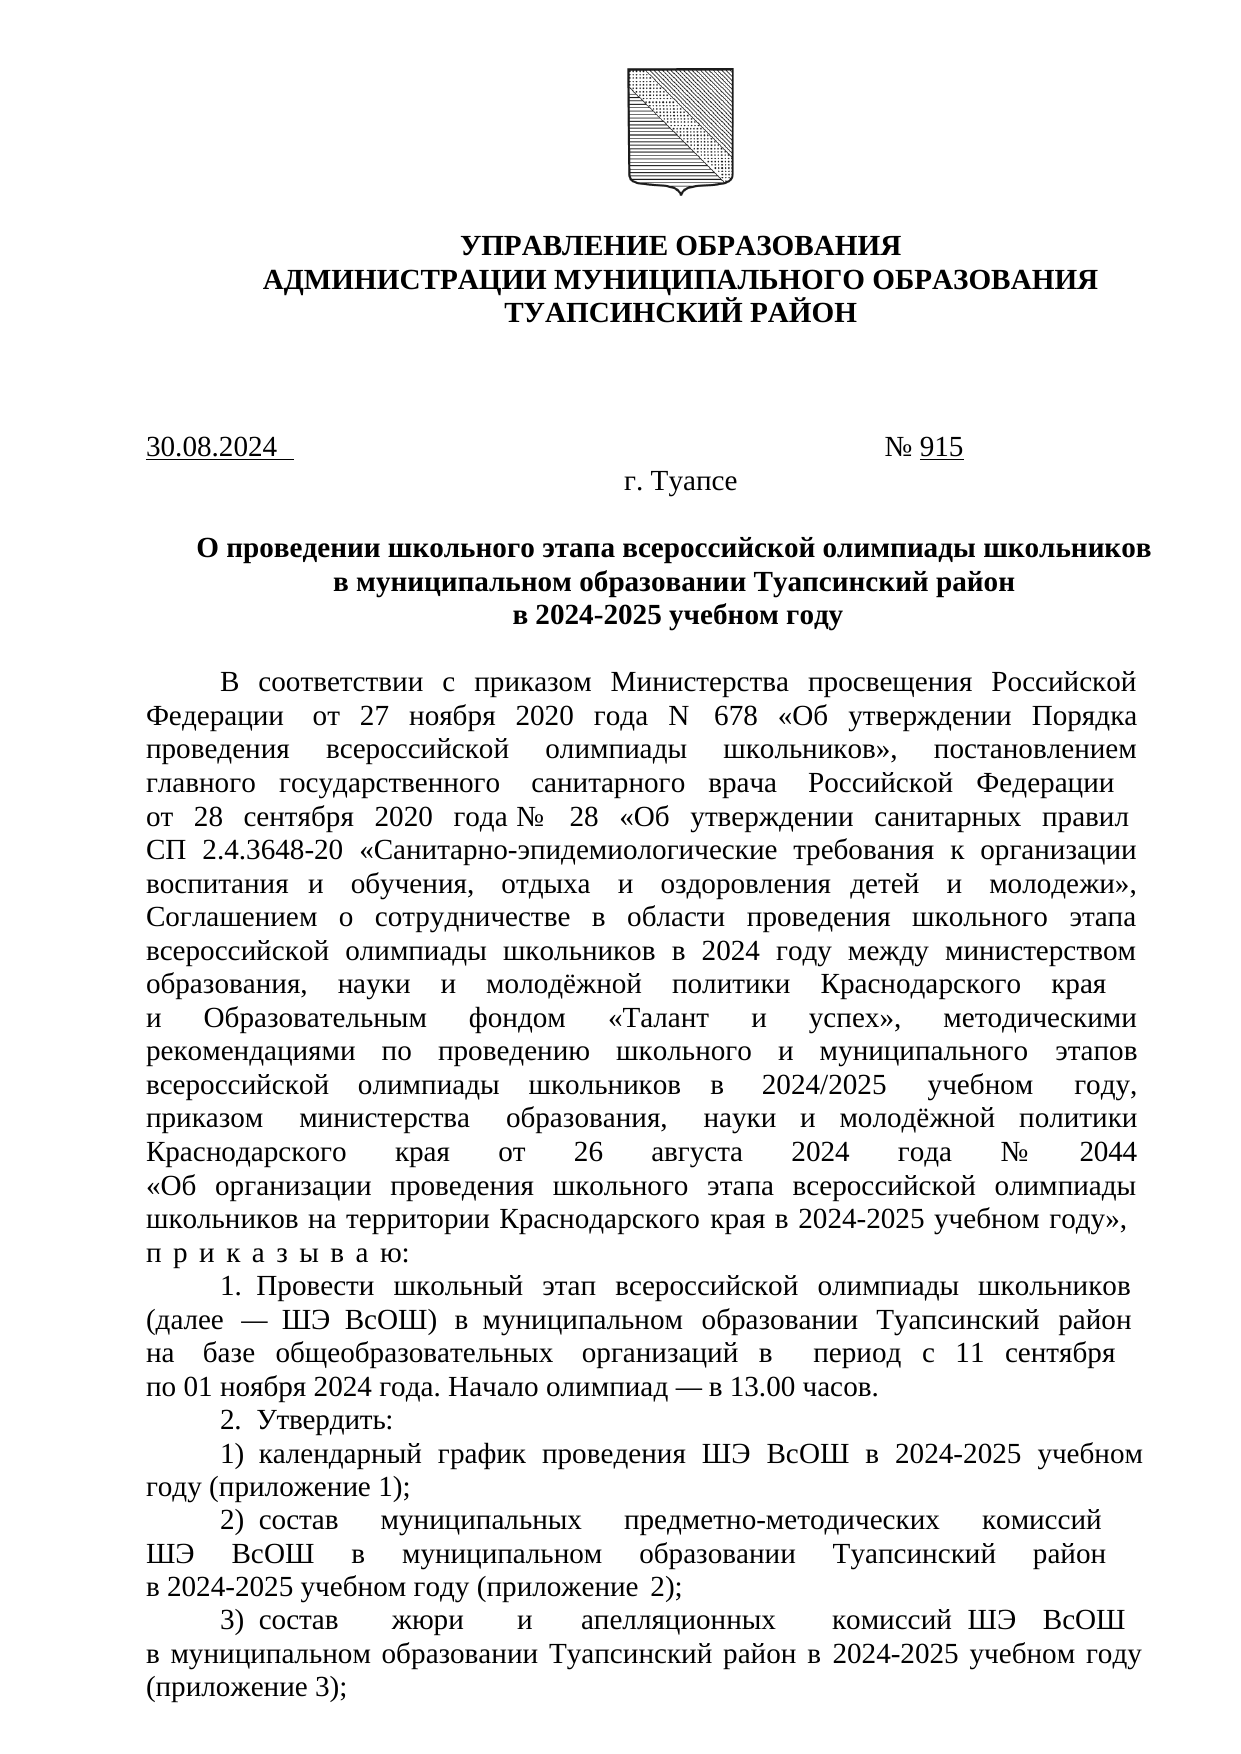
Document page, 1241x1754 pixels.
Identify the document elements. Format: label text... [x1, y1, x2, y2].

text 2)_состав муниципальных предметно-методических комиссий ШЭ ВсОШ в муниципальном образовании Туапсинский район в 2024-2025 учебном году (приложение 2); [146, 1503, 1144, 1602]
text 1)_календарный график проведения ШЭ ВсОШ в 2024-2025 учебном году (приложение 1); [146, 1436, 1144, 1503]
text 2._Утвердить: [146, 1402, 1215, 1436]
text г. Туапсе [146, 463, 1215, 497]
text 30.08.2024 № 915 [146, 429, 1215, 463]
text 1._Провести школьный этап всероссийской олимпиады школьников (далее — ШЭ ВсОШ) в муниципальном образовании Туапсинский район на базе общеобразовательных организаций в период с 11 сентября по 01 ноября 2024 года. Начало олимпиад — в 13.00 часов. [146, 1268, 1131, 1402]
text 3)_состав жюри и апелляционных комиссий ШЭ ВсОШ в муниципальном образовании Туапсинский район в 2024-2025 учебном году (приложение 3); [146, 1602, 1142, 1703]
subtitle администрации МУНИЦИПАЛЬНОГО ОБРАЗОВАНИЯ Туапсинский район [146, 262, 1215, 329]
subtitle Управление образования [146, 228, 1215, 262]
text О проведении школьного этапа всероссийской олимпиады школьников в муниципальном образовании Туапсинский район в 2024-2025 учебном году [146, 530, 1209, 631]
text В соответствии с приказом Министерства просвещения Российской Федерации от 27 ноября 2020 года N 678 «Об утверждении Порядка проведения всероссийской олимпиады школьников», постановлением главного государственного санитарного врача Российской Федерации от 28 сентября 2020 года № 28 «Об утверждении санитарных правил CП 2.4.3648-20 «Санитарно-эпидемиологические требования к организации воспитания и обучения, отдыха и оздоровления детей и молодежи», Соглашением о сотрудничестве в области проведения школьного этапа всероссийской олимпиады школьников в 2024 году между министерством образования, науки и молодёжной политики Краснодарского края и Образовательным фондом «Талант и успех», методическими рекомендациями по проведению школьного и муниципального этапов всероссийской олимпиады школьников в 2024/2025 учебном году, приказом министерства образования, науки и молодёжной политики Краснодарского края от 26 августа 2024 года № 2044 «Об организации проведения школьного этапа всероссийской олимпиады школьников на территории Краснодарского края в 2024-2025 учебном году», п р и к а з ы в а ю: [146, 664, 1137, 1268]
picture [627, 68, 734, 200]
